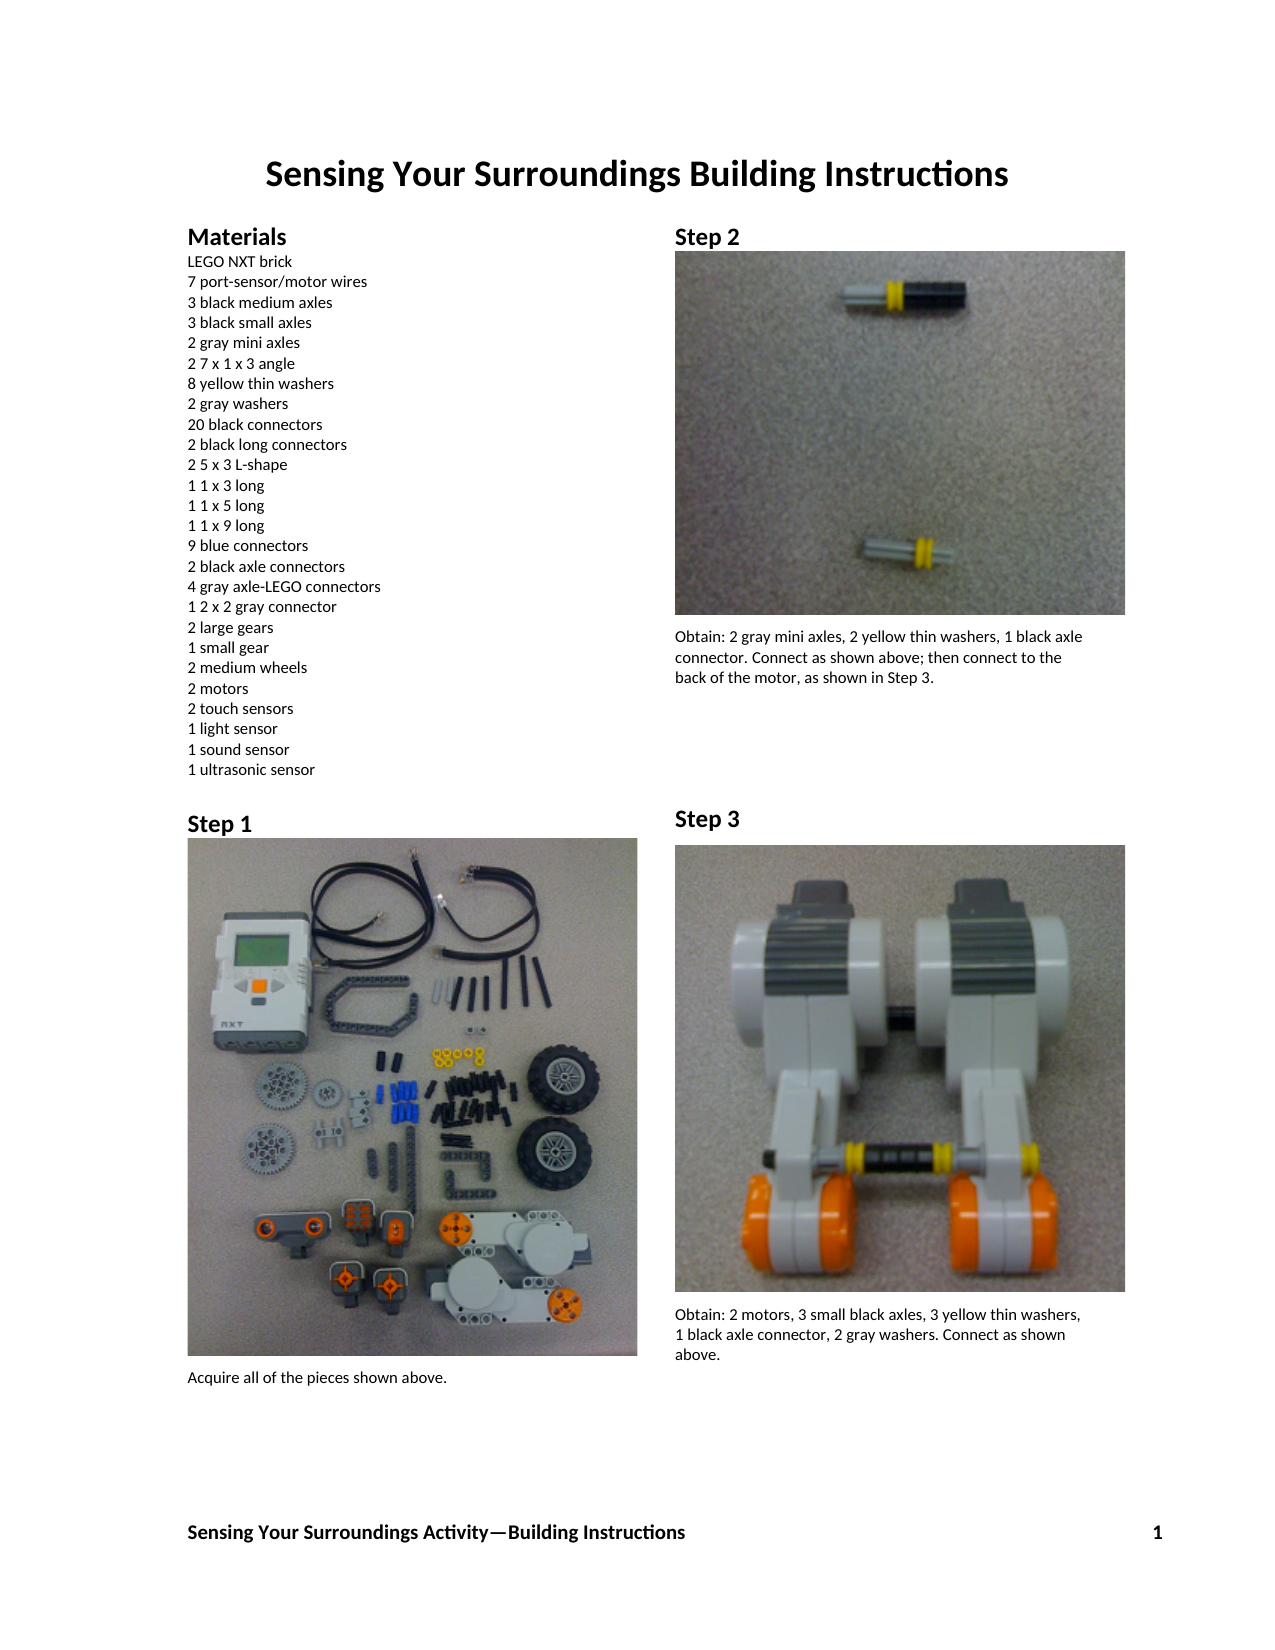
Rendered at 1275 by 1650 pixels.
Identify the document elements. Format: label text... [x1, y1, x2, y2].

text 1 sound sensor [187, 739, 600, 759]
text 2 black axle connectors [187, 556, 600, 576]
text 1 2 x 2 gray connector [187, 597, 600, 617]
text Acquire all of the pieces shown above. [187, 1368, 600, 1388]
text 1 1 x 9 long [187, 515, 600, 536]
text 2 black long connectors [187, 434, 600, 454]
text 20 black connectors [187, 414, 600, 434]
text 1 1 x 5 long [187, 495, 600, 515]
text Obtain: 2 motors, 3 small black axles, 3 yellow thin washers, 1 black axle connector, 2 gray washers. Connect as shown above. [675, 1304, 1087, 1365]
text Step 1 [187, 808, 600, 838]
text 1 ultrasonic sensor [187, 759, 600, 779]
text 2 large gears [187, 617, 600, 637]
text 2 gray washers [187, 393, 600, 414]
text 3 black small axles [187, 312, 600, 333]
text 9 blue connectors [187, 536, 600, 556]
text Step 2 [675, 221, 1087, 251]
text 8 yellow thin washers [187, 373, 600, 393]
picture [675, 845, 1125, 1292]
text LEGO NXT brick [187, 251, 600, 272]
text 2 gray mini axles [187, 333, 600, 353]
text 3 black medium axles [187, 292, 600, 312]
text Step 3 [675, 803, 1087, 833]
text Sensing Your Surroundings Building Instructions [187, 150, 1087, 196]
text Obtain: 2 gray mini axles, 2 yellow thin washers, 1 black axle connector. Connect as shown above; then connect to the back of the motor, as shown in Step 3. [675, 627, 1087, 688]
text 1 light sensor [187, 718, 600, 739]
text Materials [187, 221, 600, 251]
text 2 touch sensors [187, 698, 600, 718]
text 1 1 x 3 long [187, 475, 600, 495]
text 7 port-sensor/motor wires [187, 272, 600, 292]
picture [675, 251, 1125, 615]
text 2 7 x 1 x 3 angle [187, 353, 600, 373]
text 2 motors [187, 678, 600, 698]
picture [187, 838, 638, 1356]
text 2 5 x 3 L-shape [187, 454, 600, 475]
text 4 gray axle-LEGO connectors [187, 576, 600, 597]
text 2 medium wheels [187, 658, 600, 678]
text 1 small gear [187, 637, 600, 658]
